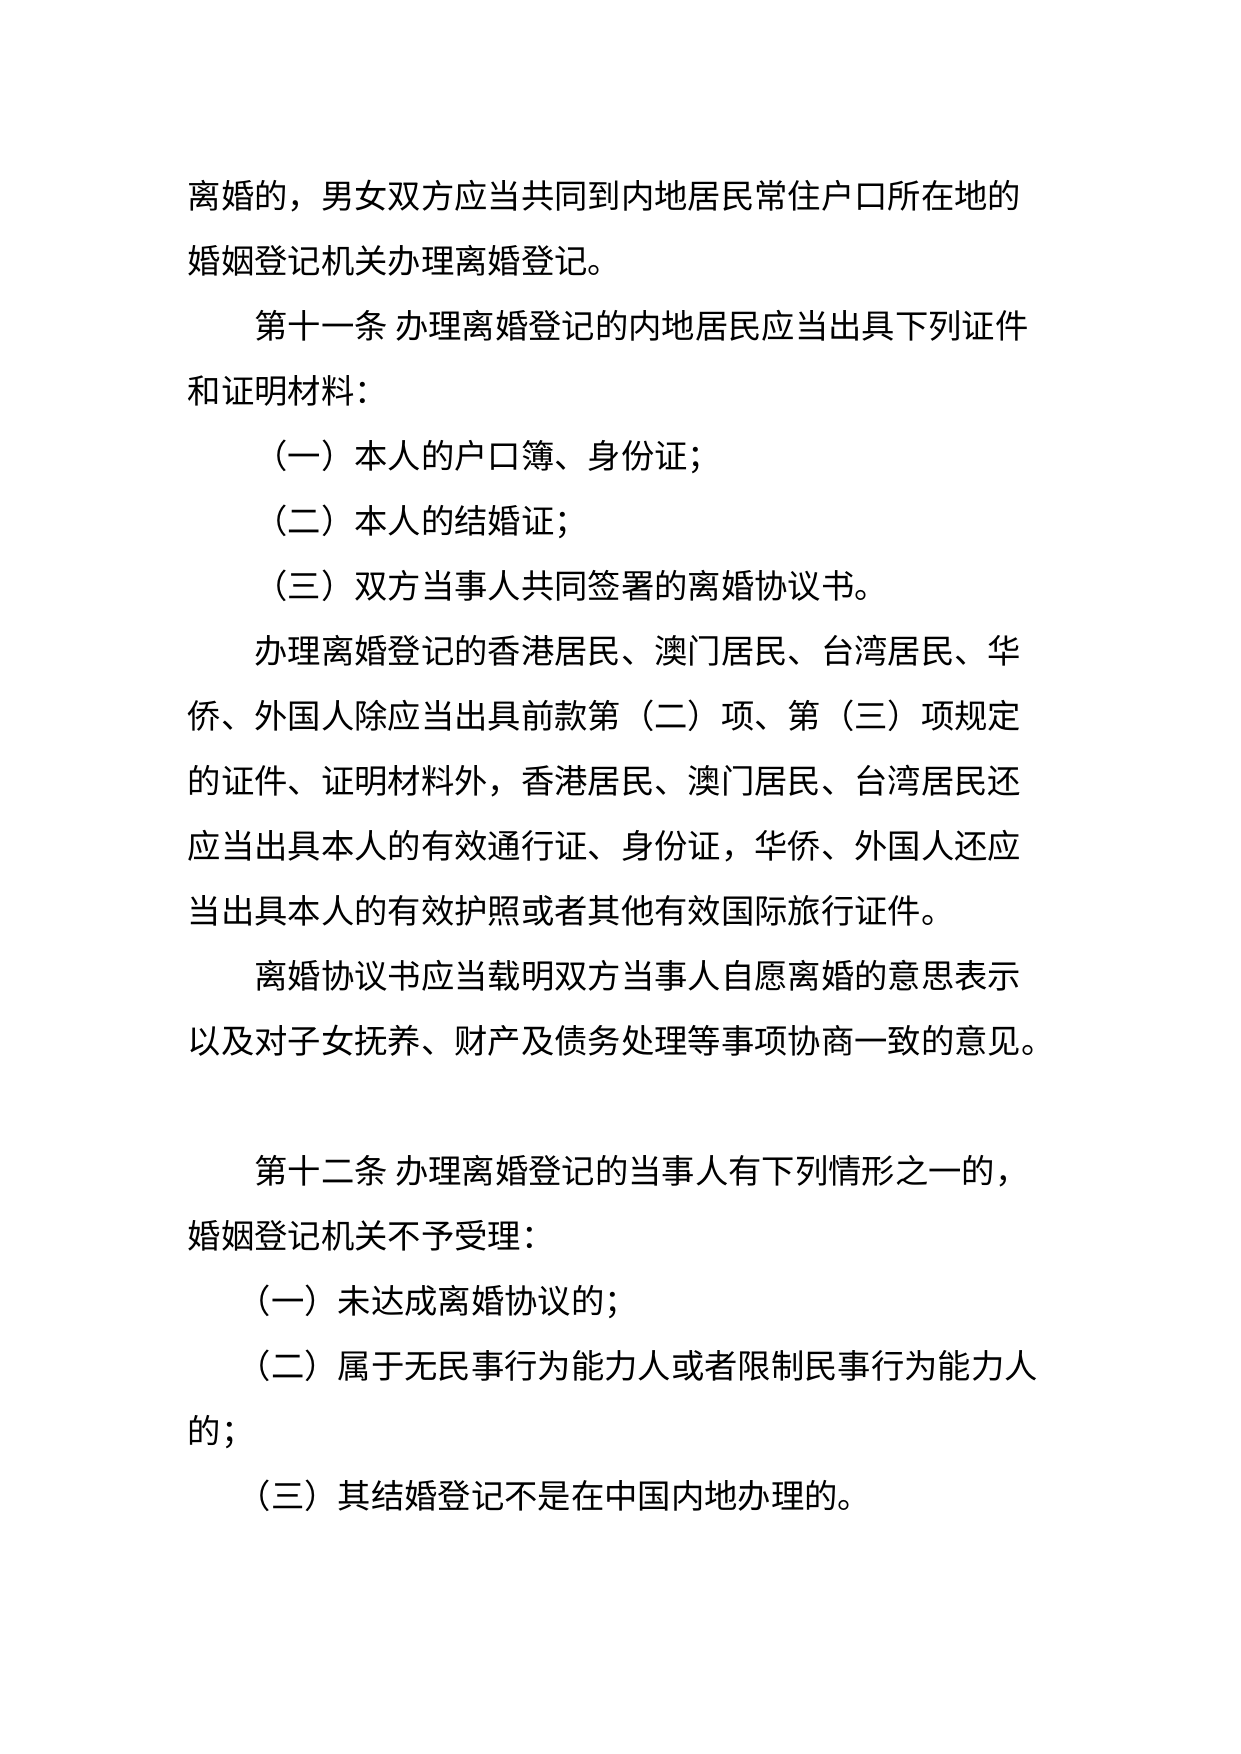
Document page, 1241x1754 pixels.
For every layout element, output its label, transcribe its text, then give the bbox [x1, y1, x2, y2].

text （二）属于无民事行为能力人或者限制民事行为能力人的； [187, 1332, 1053, 1462]
text （三）其结婚登记不是在中国内地办理的。 [187, 1462, 1053, 1527]
text （一）未达成离婚协议的； [187, 1267, 1053, 1332]
text （二）本人的结婚证； [187, 487, 1053, 552]
text （三）双方当事人共同签署的离婚协议书。 [187, 552, 1053, 617]
text 离婚协议书应当载明双方当事人自愿离婚的意思表示以及对子女抚养、财产及债务处理等事项协商一致的意见。 [187, 942, 1053, 1137]
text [187, 162, 1053, 292]
text 办理离婚登记的香港居民、澳门居民、台湾居民、华侨、外国人除应当出具前款第（二）项、第（三）项规定的证件、证明材料外，香港居民、澳门居民、台湾居民还应当出具本人的有效通行证、身份证，华侨、外国人还应当出具本人的有效护照或者其他有效国际旅行证件。 [187, 617, 1053, 942]
text 第十一条 办理离婚登记的内地居民应当出具下列证件和证明材料： [187, 292, 1053, 422]
text 第十二条 办理离婚登记的当事人有下列情形之一的，婚姻登记机关不予受理： [187, 1137, 1053, 1267]
text （一）本人的户口簿、身份证； [187, 422, 1053, 487]
